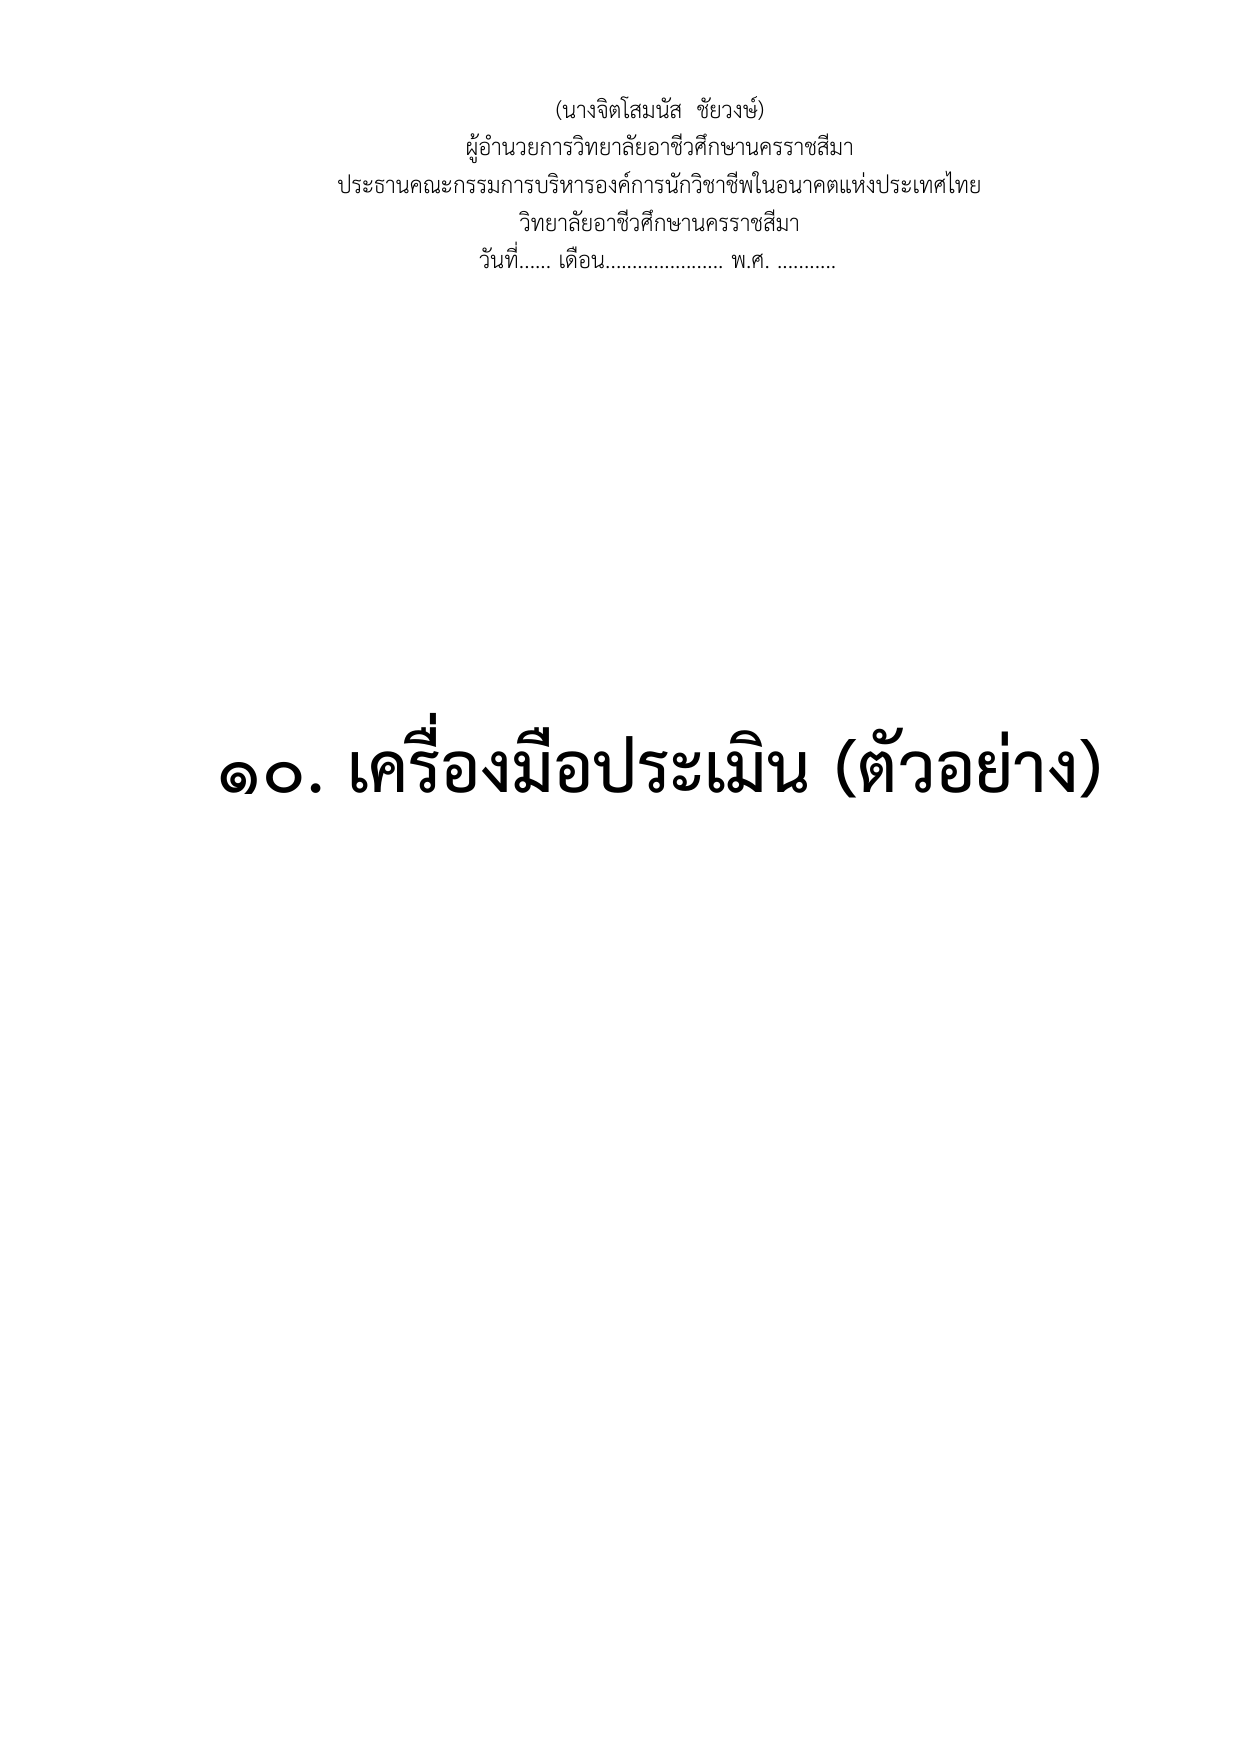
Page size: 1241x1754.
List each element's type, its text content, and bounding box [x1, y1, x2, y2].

text (นางจิตโสมนัส ชัยวงษ์) [148, 89, 1172, 126]
text วิทยาลัยอาชีวศึกษานครราชสีมา [148, 202, 1172, 239]
text ๑๐. เครื่องมือประเมิน (ตัวอย่าง) [148, 704, 1172, 817]
text ประธานคณะกรรมการบริหารองค์การนักวิชาชีพในอนาคตแห่งประเทศไทย [148, 164, 1172, 202]
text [148, 239, 1172, 277]
text ผู้อำนวยการวิทยาลัยอาชีวศึกษานครราชสีมา [148, 126, 1172, 164]
